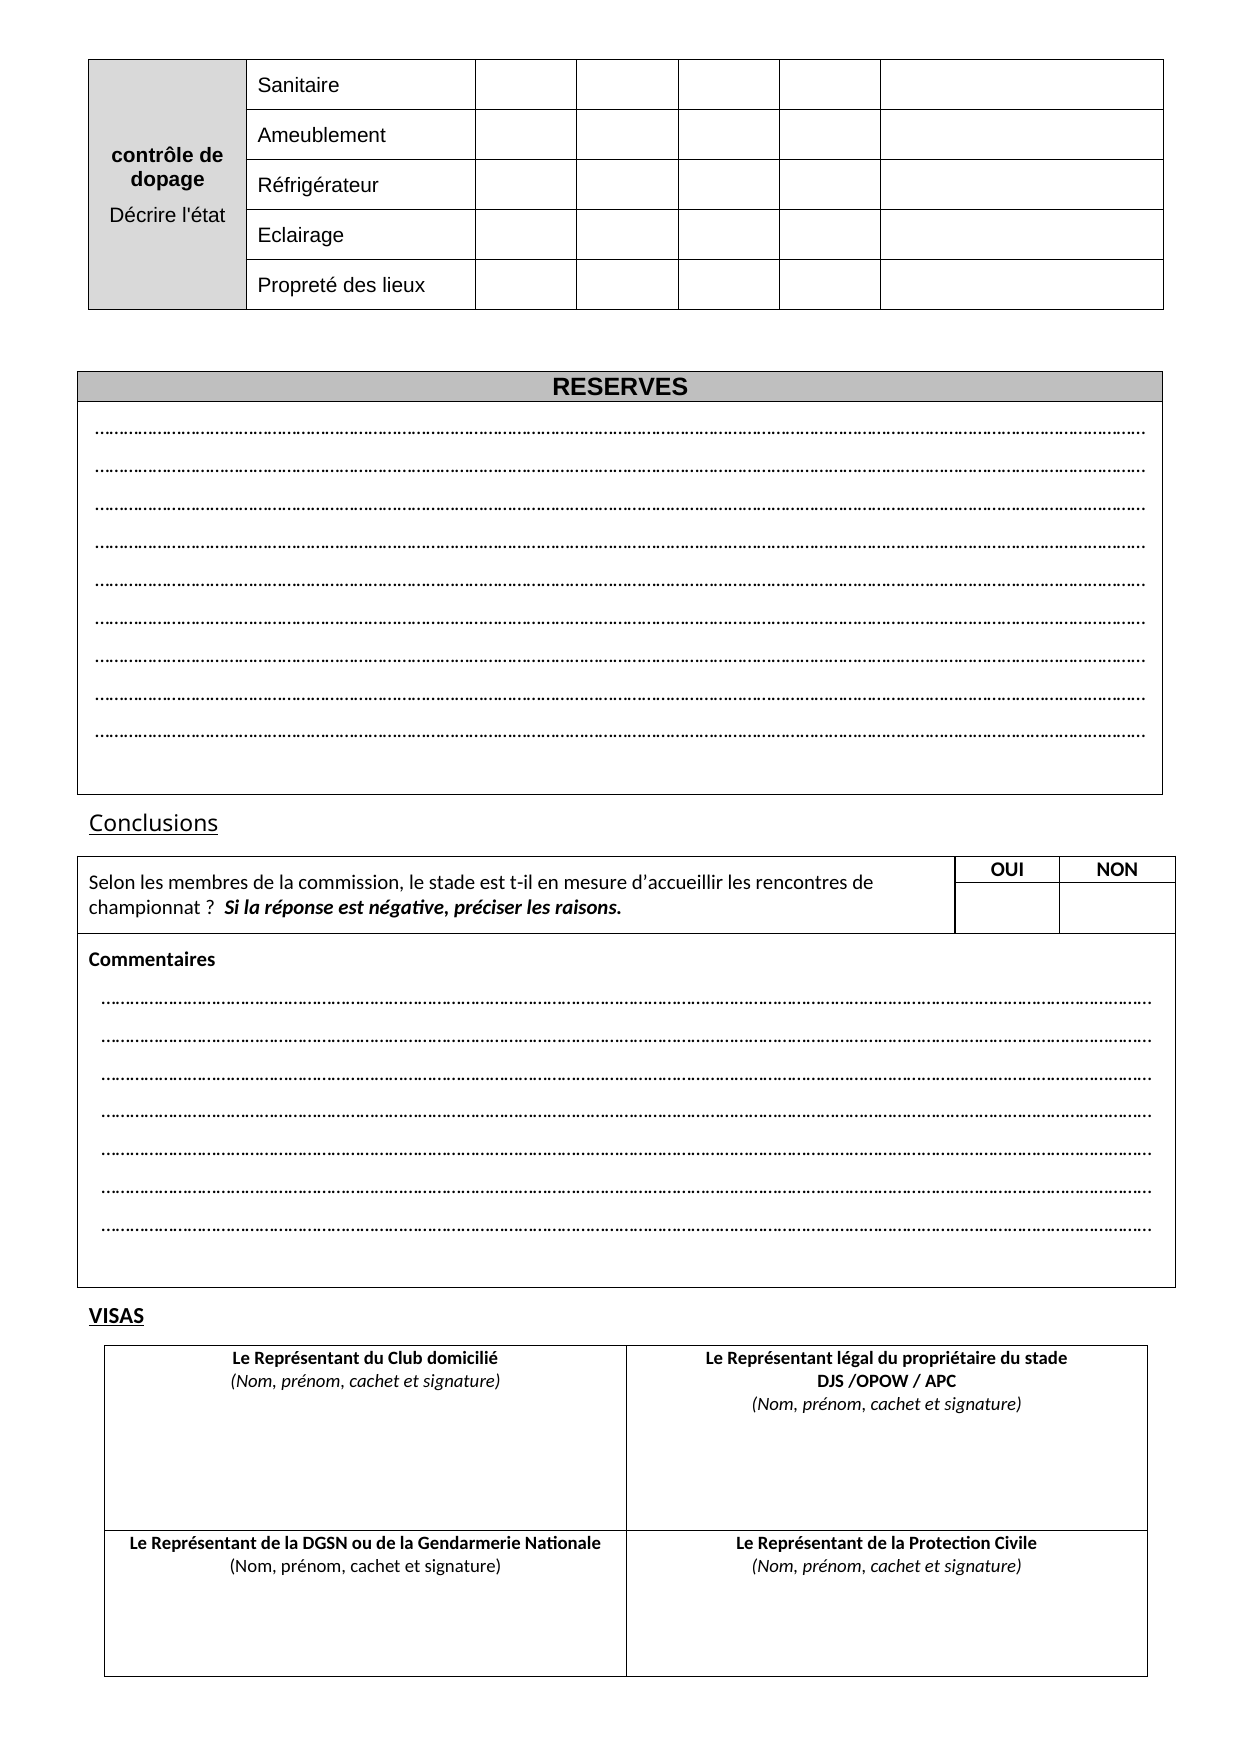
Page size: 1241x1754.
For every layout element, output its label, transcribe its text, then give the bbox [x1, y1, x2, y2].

table_cell Ameublement [247, 110, 475, 159]
table_cell [780, 260, 880, 309]
table_cell [780, 210, 880, 259]
table_cell Commentaires ………………………………………………………………………………………………………………………………………………………………………………………………… ………………………………………………………………………………………………………………………………………………………………………………………………… ………………………………………………………………………………………………………………………………………………………………………………………………… ………………………………………………………………………………………………………………………………………………………………………………………………… ………………………………………………………………………………………………………………………………………………………………………………………………… ………………………………………………………………………………………………………………………………………………………………………………………………… ………………………………………………………………………………………………………………………………………………………………………………………………… [78, 934, 1175, 1287]
table_cell [679, 260, 779, 309]
table_cell [956, 883, 1059, 932]
table_header NON [1060, 857, 1175, 882]
table_cell Eclairage [247, 210, 475, 259]
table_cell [627, 1531, 1147, 1676]
table_cell Propreté des lieux [247, 260, 475, 309]
table_cell Réfrigérateur [247, 160, 475, 209]
table_cell [476, 60, 576, 109]
table_cell [577, 260, 678, 309]
text Conclusions [89, 807, 1163, 838]
table_cell [476, 260, 576, 309]
table_cell [577, 110, 678, 159]
table_header Le Représentant du Club domicilié (Nom, prénom, cachet et signature) [105, 1346, 626, 1530]
table_cell [780, 110, 880, 159]
table_cell [679, 160, 779, 209]
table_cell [105, 1531, 626, 1676]
table_cell [679, 210, 779, 259]
table_cell [577, 60, 678, 109]
table_cell [881, 160, 1163, 209]
table_cell [476, 110, 576, 159]
table_cell [780, 60, 880, 109]
text VISAS [89, 1301, 1163, 1329]
table_cell [476, 160, 576, 209]
table_header Le Représentant légal du propriétaire du stade DJS /OPOW / APC (Nom, prénom, cachet et signature) [627, 1346, 1147, 1530]
table_cell [679, 110, 779, 159]
table_cell [780, 160, 880, 209]
table_cell [881, 260, 1163, 309]
table_cell ………………………………………………………………………………………………………………………………………………………………………………………………… ………………………………………………………………………………………………………………………………………………………………………………………………… ………………………………………………………………………………………………………………………………………………………………………………………………… ………………………………………………………………………………………………………………………………………………………………………………………………… ………………………………………………………………………………………………………………………………………………………………………………………………… ………………………………………………………………………………………………………………………………………………………………………………………………… ………………………………………………………………………………………………………………………………………………………………………………………………… ………………………………………………………………………………………………………………………………………………………………………………………………… ………………………………………………………………………………………………………………………………………………………………………………………………… [78, 402, 1162, 793]
table_cell [881, 210, 1163, 259]
table_header OUI [956, 857, 1059, 882]
table_cell Sanitaire [247, 60, 475, 109]
table_cell [577, 210, 678, 259]
table_header RESERVES [78, 372, 1162, 401]
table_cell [89, 60, 246, 309]
table_cell [679, 60, 779, 109]
table_header Selon les membres de la commission, le stade est t-il en mesure d’accueillir les rencontres de championnat ? Si la réponse est négative, préciser les raisons. [78, 857, 954, 932]
table_cell [881, 60, 1163, 109]
table_cell [476, 210, 576, 259]
table_cell [1060, 883, 1175, 932]
table_cell [881, 110, 1163, 159]
table_cell [577, 160, 678, 209]
